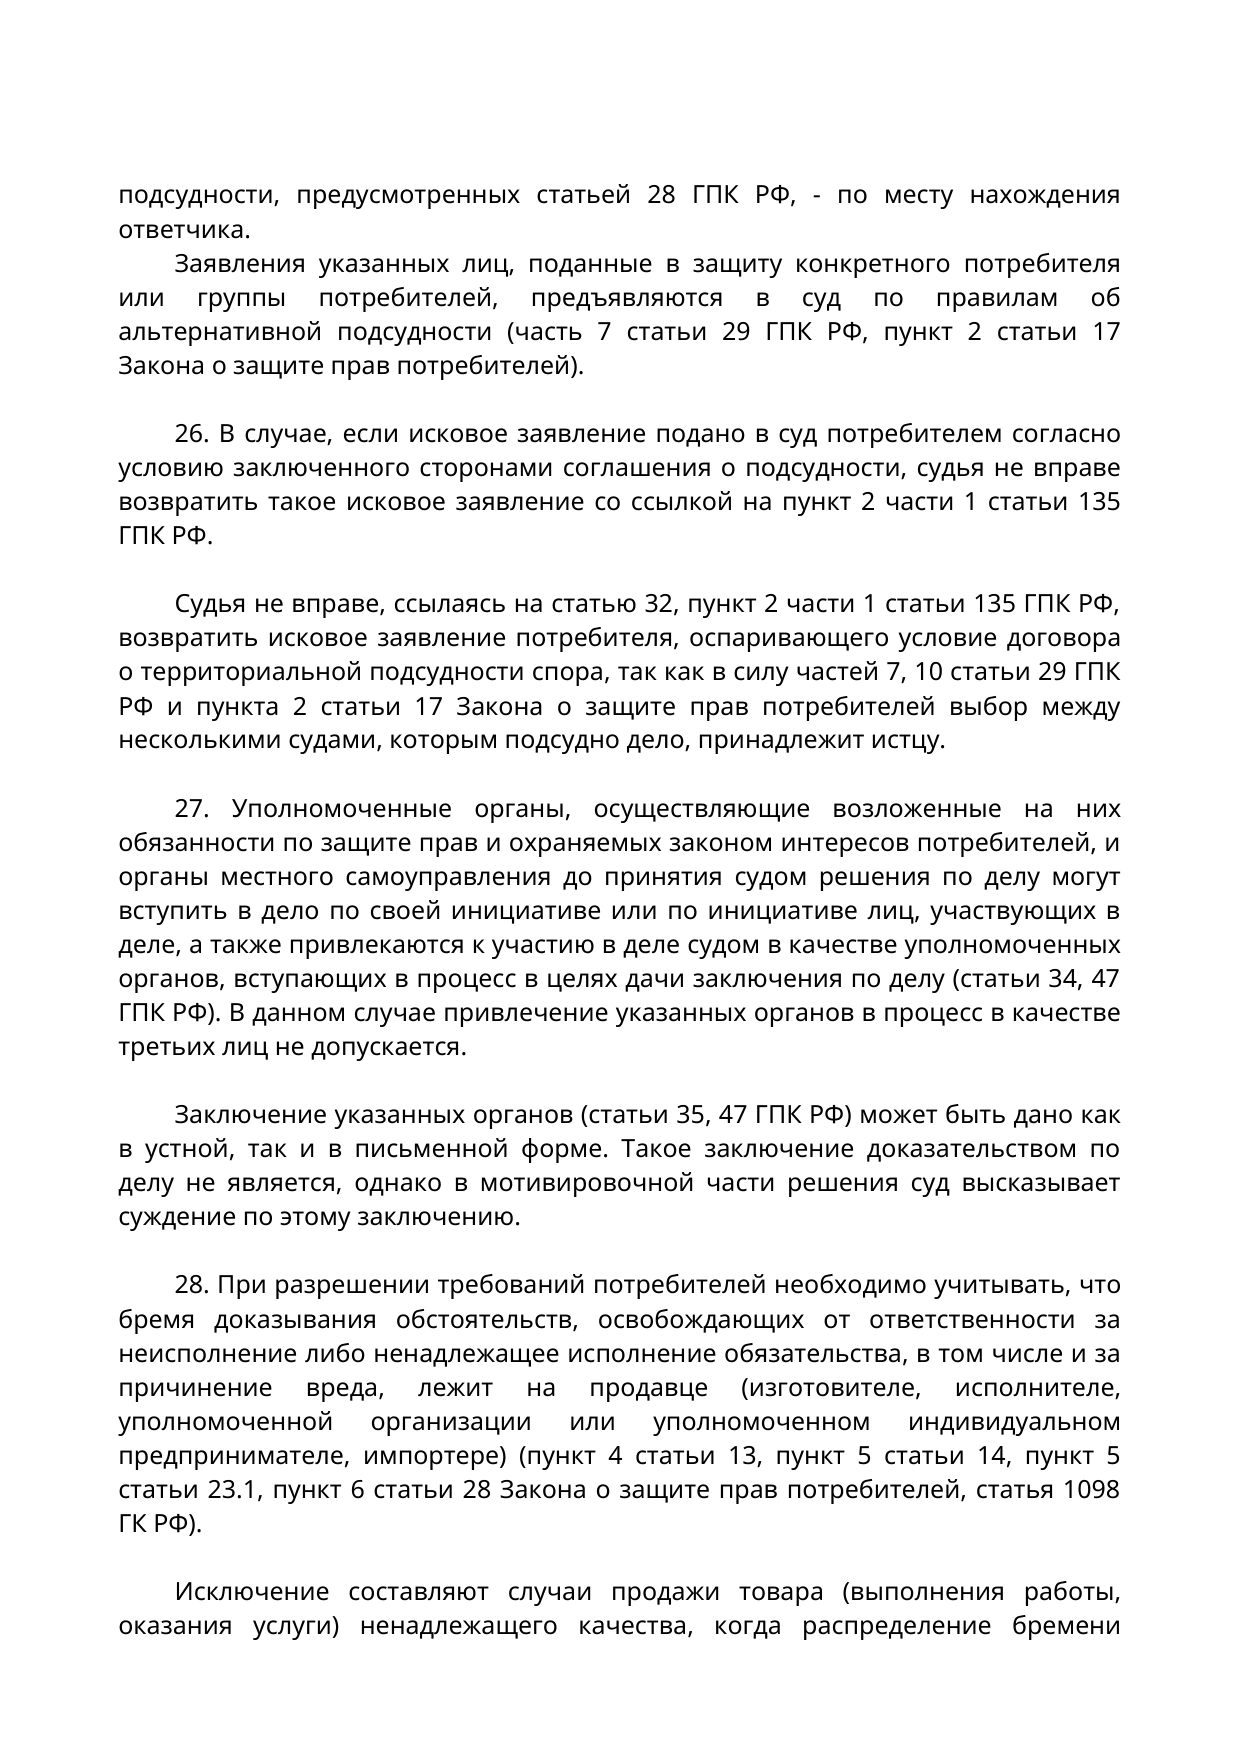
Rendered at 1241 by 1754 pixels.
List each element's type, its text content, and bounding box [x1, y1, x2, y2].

text Заявления указанных лиц, поданные в защиту конкретного потребителя или группы потребителей, предъявляются в суд по правилам об альтернативной подсудности (часть 7 статьи 29 ГПК РФ, пункт 2 статьи 17 Закона о защите прав потребителей). [118, 245, 1122, 382]
text 28. При разрешении требований потребителей необходимо учитывать, что бремя доказывания обстоятельств, освобождающих от ответственности за неисполнение либо ненадлежащее исполнение обязательства, в том числе и за причинение вреда, лежит на продавце (изготовителе, исполнителе, уполномоченной организации или уполномоченном индивидуальном предпринимателе, импортере) (пункт 4 статьи 13, пункт 5 статьи 14, пункт 5 статьи 23.1, пункт 6 статьи 28 Закона о защите прав потребителей, статья 1098 ГК РФ). [118, 1267, 1122, 1540]
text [118, 1574, 1122, 1642]
text Судья не вправе, ссылаясь на статью 32, пункт 2 части 1 статьи 135 ГПК РФ, возвратить исковое заявление потребителя, оспаривающего условие договора о территориальной подсудности спора, так как в силу частей 7, 10 статьи 29 ГПК РФ и пункта 2 статьи 17 Закона о защите прав потребителей выбор между несколькими судами, которым подсудно дело, принадлежит истцу. [118, 586, 1122, 756]
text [118, 177, 1122, 245]
text 26. В случае, если исковое заявление подано в суд потребителем согласно условию заключенного сторонами соглашения о подсудности, судья не вправе возвратить такое исковое заявление со ссылкой на пункт 2 части 1 статьи 135 ГПК РФ. [118, 416, 1122, 552]
text 27. Уполномоченные органы, осуществляющие возложенные на них обязанности по защите прав и охраняемых законом интересов потребителей, и органы местного самоуправления до принятия судом решения по делу могут вступить в дело по своей инициативе или по инициативе лиц, участвующих в деле, а также привлекаются к участию в деле судом в качестве уполномоченных органов, вступающих в процесс в целях дачи заключения по делу (статьи 34, 47 ГПК РФ). В данном случае привлечение указанных органов в процесс в качестве третьих лиц не допускается. [118, 790, 1122, 1063]
text Заключение указанных органов (статьи 35, 47 ГПК РФ) может быть дано как в устной, так и в письменной форме. Такое заключение доказательством по делу не является, однако в мотивировочной части решения суд высказывает суждение по этому заключению. [118, 1097, 1122, 1233]
